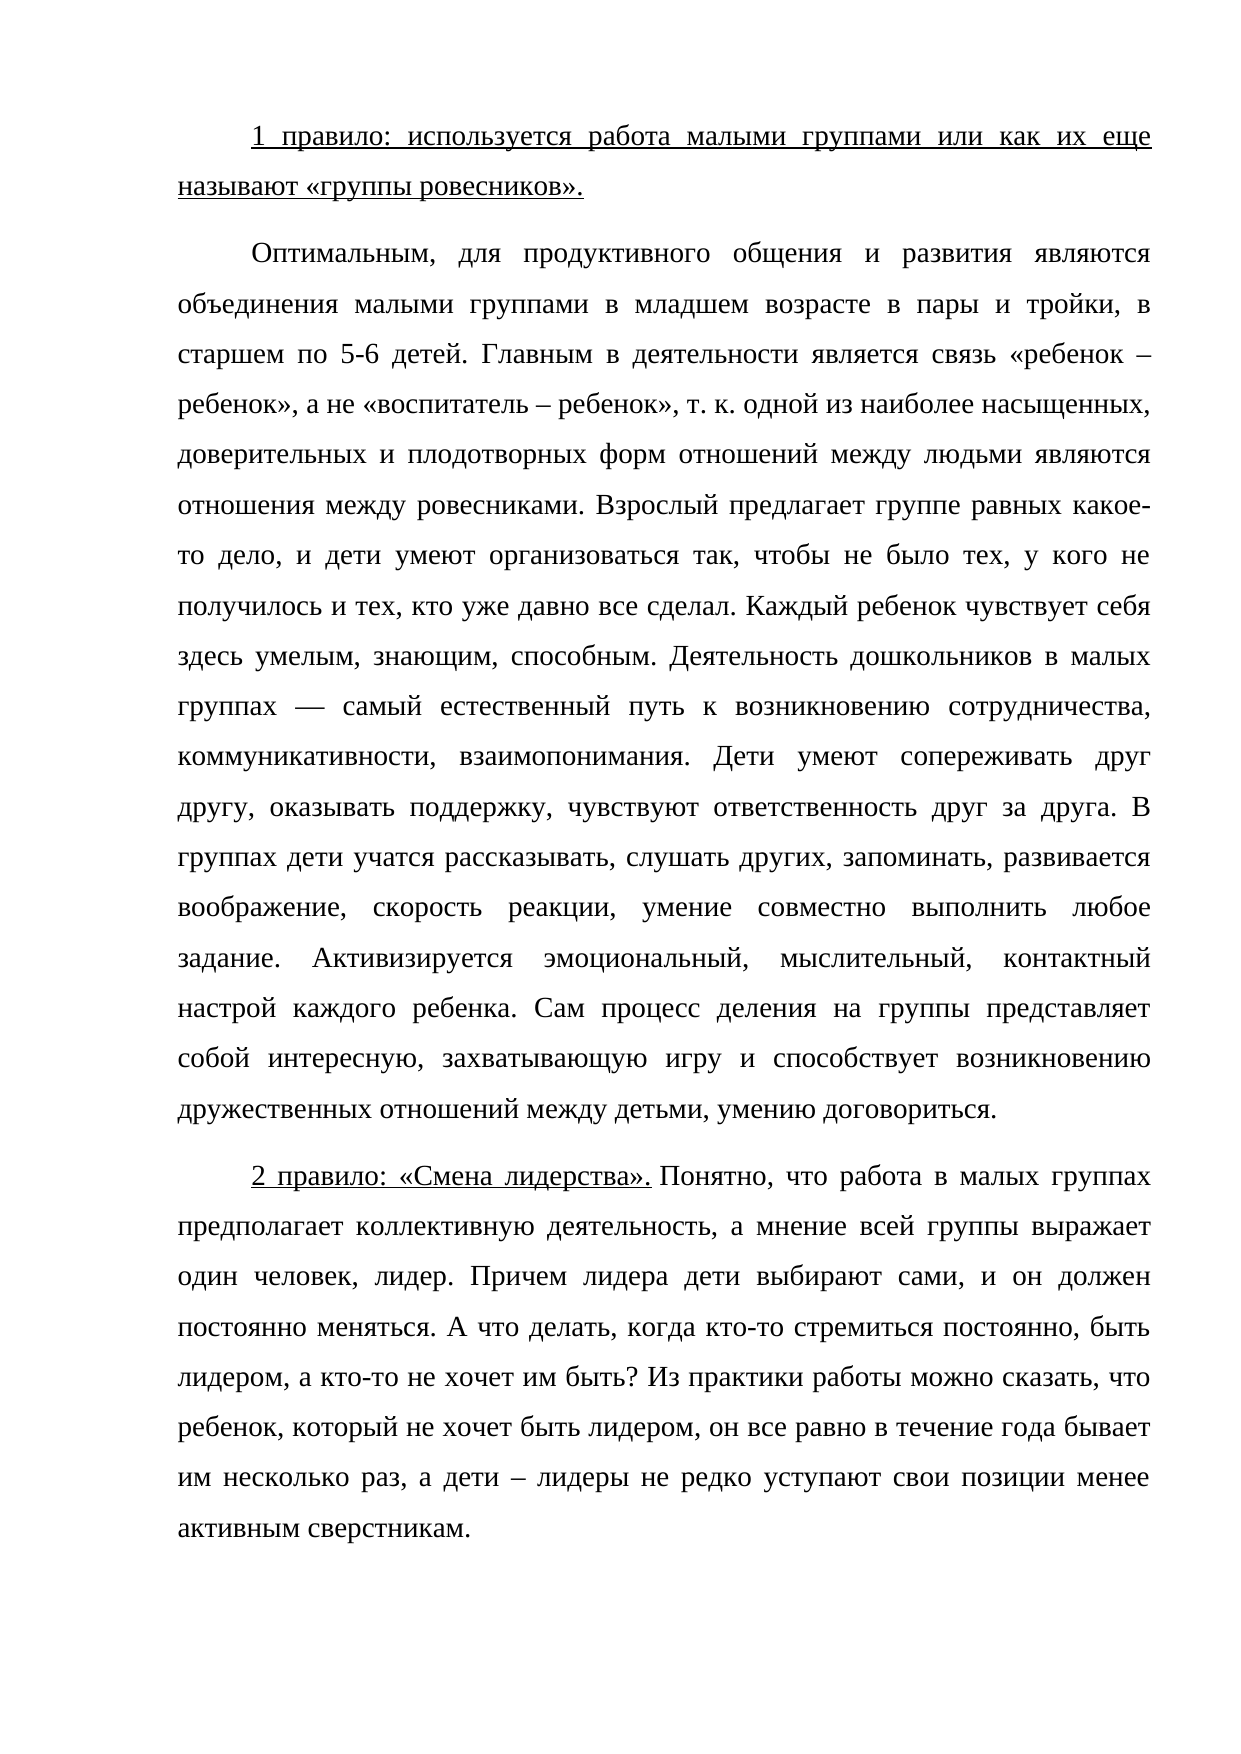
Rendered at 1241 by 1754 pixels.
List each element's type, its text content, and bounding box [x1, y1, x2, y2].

text 1 правило: используется работа малыми группами или как их еще называют «группы ровесников». [177, 118, 1152, 202]
text 2 правило: «Смена лидерства». Понятно, что работа в малых группах предполагает коллективную деятельность, а мнение всей группы выражает один человек, лидер. Причем лидера дети выбирают сами, и он должен постоянно меняться. А что делать, когда кто-то стремиться постоянно, быть лидером, а кто-то не хочет им быть? Из практики работы можно сказать, что ребенок, который не хочет быть лидером, он все равно в течение года бывает им несколько раз, а дети – лидеры не редко уступают свои позиции менее активным сверстникам. [177, 1158, 1152, 1543]
text Оптимальным, для продуктивного общения и развития являются объединения малыми группами в младшем возрасте в пары и тройки, в старшем по 5-6 детей. Главным в деятельности является связь «ребенок – ребенок», а не «воспитатель – ребенок», т. к. одной из наиболее насыщенных, доверительных и плодотворных форм отношений между людьми являются отношения между ровесниками. Взрослый предлагает группе равных какое-то дело, и дети умеют организоваться так, чтобы не было тех, у кого не получилось и тех, кто уже давно все сделал. Каждый ребенок чувствует себя здесь умелым, знающим, способным. Деятельность дошкольников в малых группах — самый естественный путь к возникновению сотрудничества, коммуникативности, взаимопонимания. Дети умеют сопереживать друг другу, оказывать поддержку, чувствуют ответственность друг за друга. В группах дети учатся рассказывать, слушать других, запоминать, развивается воображение, скорость реакции, умение совместно выполнить любое задание. Активизируется эмоциональный, мыслительный, контактный настрой каждого ребенка. Сам процесс деления на группы представляет собой интересную, захватывающую игру и способствует возникновению дружественных отношений между детьми, умению договориться. [177, 235, 1152, 1124]
